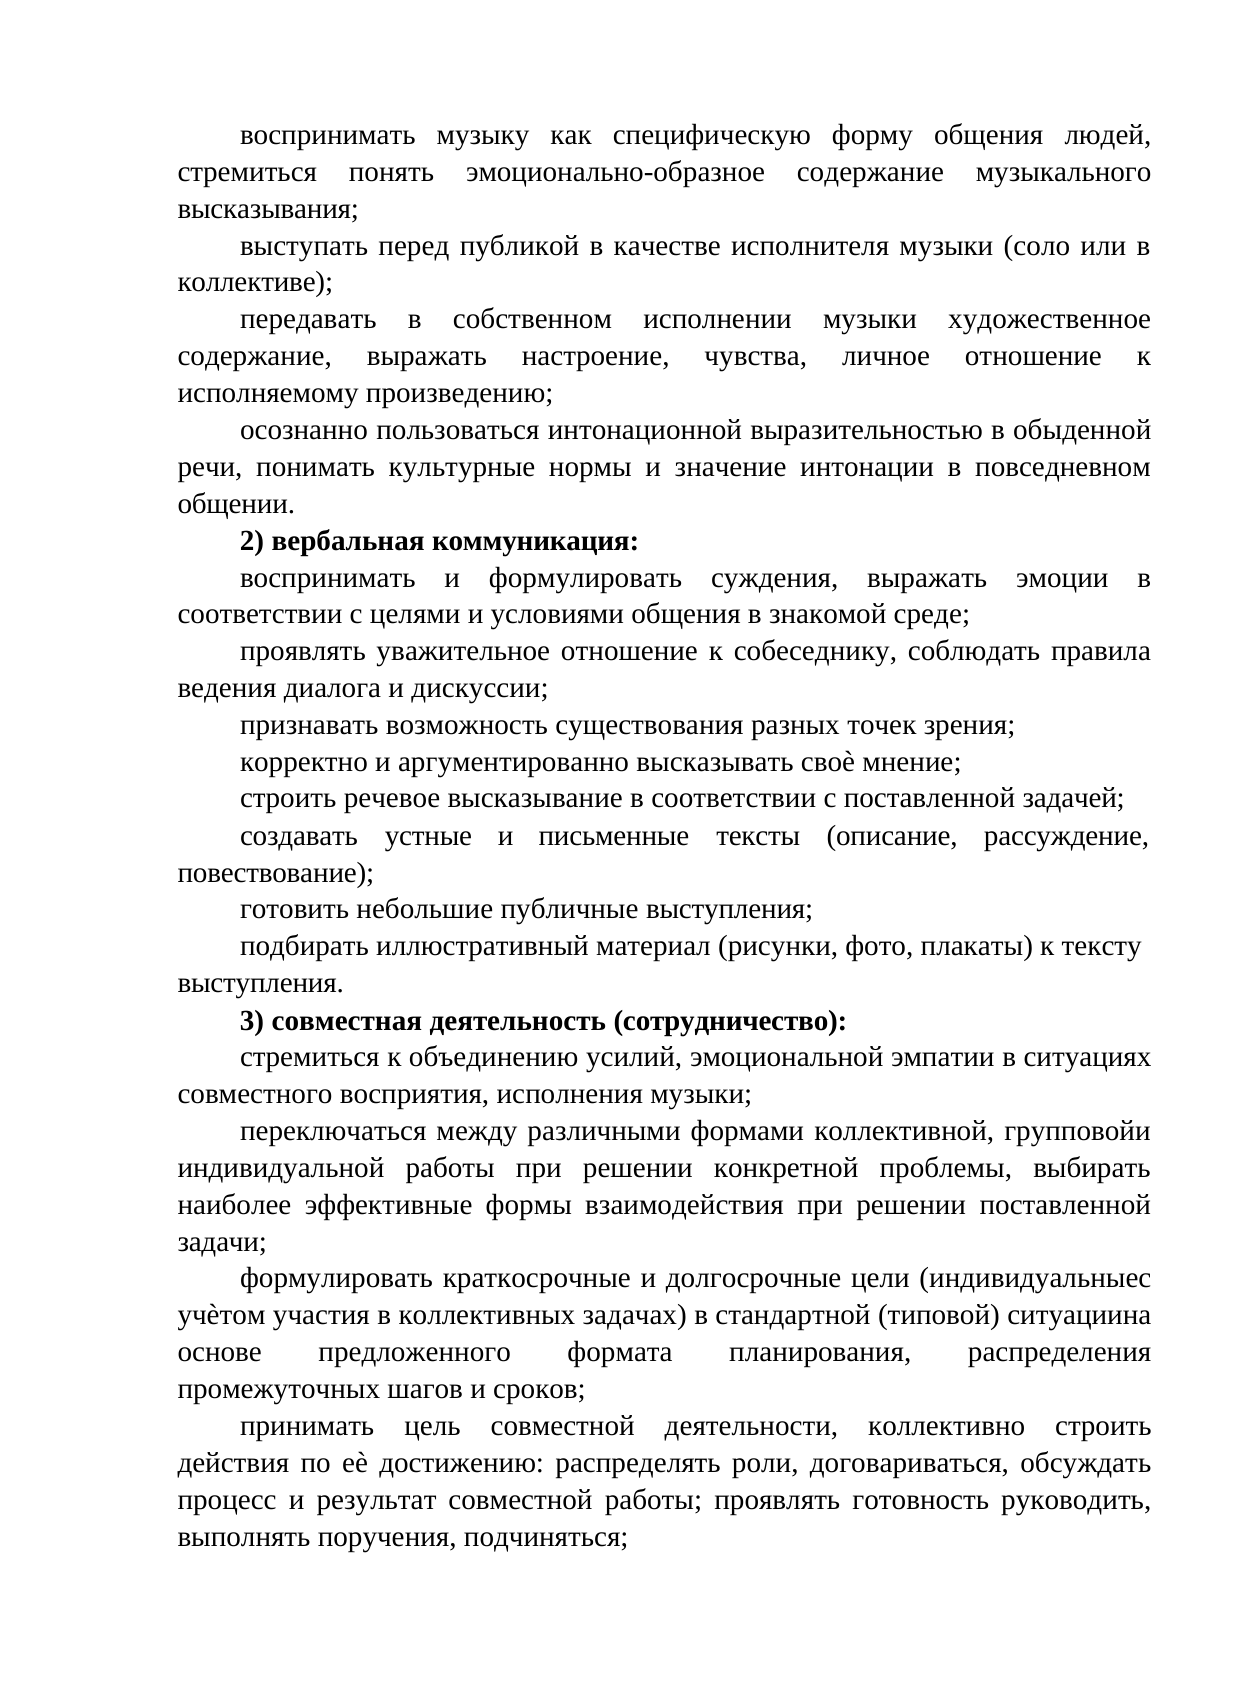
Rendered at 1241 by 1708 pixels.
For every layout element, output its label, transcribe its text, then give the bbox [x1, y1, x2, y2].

text признавать возможность существования разных точек зрения; корректно и аргументированно высказывать своѐ мнение; [240, 707, 1095, 778]
text готовить небольшие публичные выступления; [240, 892, 1163, 925]
text выступать перед публикой в качестве исполнителя музыки (соло или в коллективе); [177, 228, 1151, 298]
text создавать устные и письменные тексты (описание, рассуждение, повествование); [177, 818, 1152, 888]
text воспринимать и формулировать суждения, выражать эмоции в соответствии с целями и условиями общения в знакомой среде; [177, 560, 1152, 630]
text формулировать краткосрочные и долгосрочные цели (индивидуальныес учѐтом участия в коллективных задачах) в стандартной (типовой) ситуациина основе предложенного формата планирования, распределения промежуточных шагов и сроков; [177, 1261, 1152, 1405]
text переключаться между различными формами коллективной, групповойи индивидуальной работы при решении конкретной проблемы, выбирать наиболее эффективные формы взаимодействия при решении поставленной задачи; [177, 1113, 1152, 1257]
text стремиться к объединению усилий, эмоциональной эмпатии в ситуациях совместного восприятия, исполнения музыки; [177, 1039, 1151, 1110]
text принимать цель совместной деятельности, коллективно строить действия по еѐ достижению: распределять роли, договариваться, обсуждать процесс и результат совместной работы; проявлять готовность руководить, выполнять поручения, подчиняться; [177, 1408, 1152, 1552]
subtitle вербальная коммуникация: [239, 523, 1163, 557]
text проявлять уважительное отношение к собеседнику, соблюдать правила ведения диалога и дискуссии; [177, 633, 1151, 704]
text воспринимать музыку как специфическую форму общения людей, стремиться понять эмоционально-образное содержание музыкального высказывания; [177, 117, 1152, 224]
text строить речевое высказывание в соответствии с поставленной задачей; [240, 781, 1163, 814]
text передавать в собственном исполнении музыки художественное содержание, выражать настроение, чувства, личное отношение к исполняемому произведению; [177, 301, 1152, 409]
text осознанно пользоваться интонационной выразительностью в обыденной речи, понимать культурные нормы и значение интонации в повседневном общении. [177, 412, 1152, 519]
text подбирать иллюстративный материал (рисунки, фото, плакаты) к тексту выступления. [177, 928, 1163, 999]
subtitle совместная деятельность (сотрудничество): [239, 1003, 1163, 1036]
